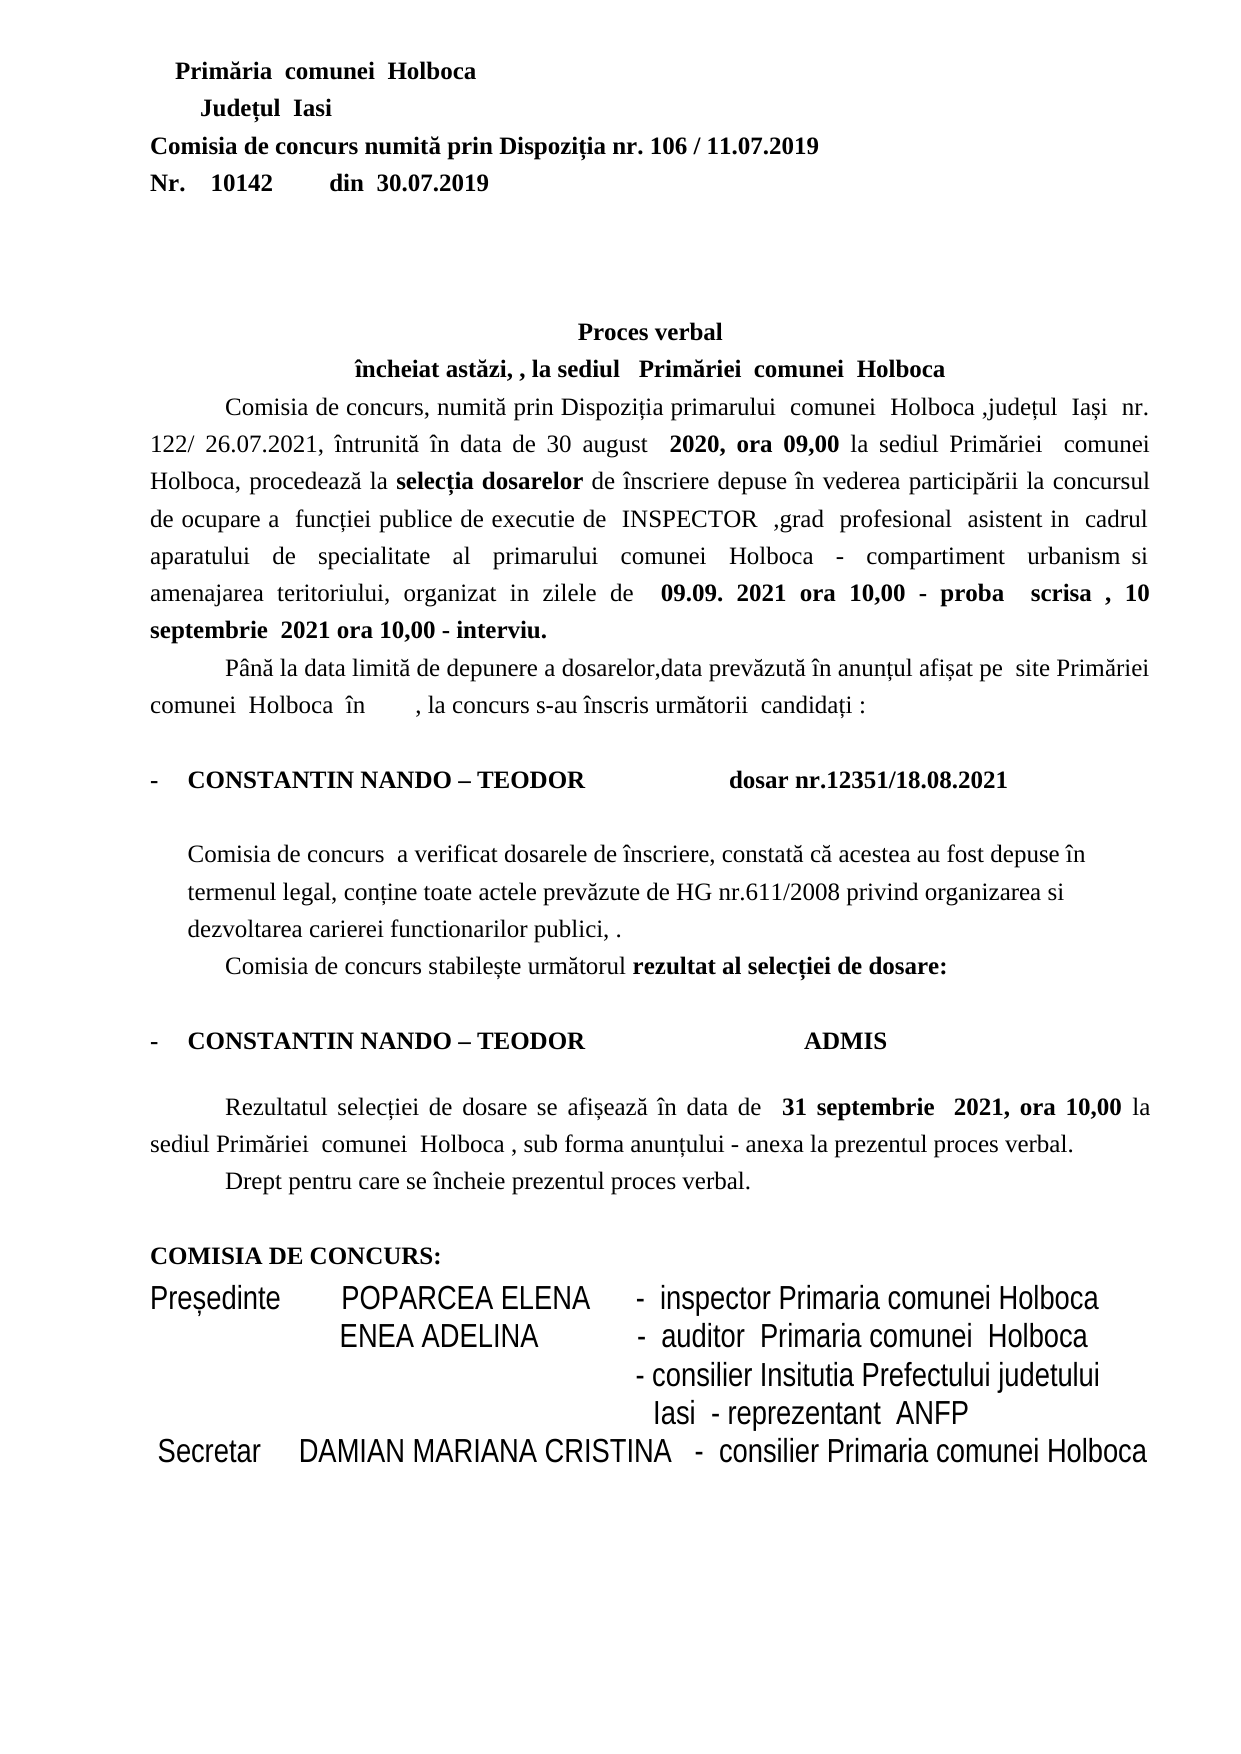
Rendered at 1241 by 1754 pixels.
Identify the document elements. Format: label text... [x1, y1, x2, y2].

text - consilier Insitutia Prefectului judetului [150, 1355, 1150, 1393]
text Proces verbal [150, 317, 1150, 346]
list CONSTANTIN NANDO – TEODOR dosar nr.12351/18.08.2021 [150, 765, 1150, 793]
text Comisia de concurs, numită prin Dispoziția primarului comunei Holboca ,județul Iași nr. 122/ 26.07.2021, întrunită în data de 30 august 2020, ora 09,00 la sediul Primăriei comunei Holboca, procedează la selecția dosarelor de înscriere depuse în vederea participării la concursul de ocupare a funcției publice de executie de INSPECTOR ,grad profesional asistent in cadrul aparatului de specialitate al primarului comunei Holboca - compartiment urbanism si amenajarea teritoriului, organizat in zilele de 09.09. 2021 ora 10,00 - proba scrisa , 10 septembrie 2021 ora 10,00 - interviu. [150, 392, 1150, 644]
text Secretar DAMIAN MARIANA CRISTINA - consilier Primaria comunei Holboca [150, 1431, 1150, 1469]
text ENEA ADELINA - auditor Primaria comunei Holboca [150, 1317, 1150, 1355]
text Județul Iasi [150, 93, 1150, 122]
text Comisia de concurs numită prin Dispoziția nr. 106 / 11.07.2019 [150, 131, 1150, 159]
text Președinte POPARCEA ELENA - inspector Primaria comunei Holboca [150, 1278, 1150, 1317]
list CONSTANTIN NANDO – TEODOR ADMIS [150, 1026, 1150, 1054]
text Drept pentru care se încheie prezentul proces verbal. [150, 1166, 1150, 1195]
text Rezultatul selecției de dosare se afișează în data de 31 septembrie 2021, ora 10,00 la sediul Primăriei comunei Holboca , sub forma anunțului - anexa la prezentul proces verbal. [150, 1092, 1150, 1158]
text Nr. 10142 din 30.07.2019 [150, 168, 1150, 197]
text încheiat astăzi, , la sediul Primăriei comunei Holboca [150, 354, 1150, 383]
text Primăria comunei Holboca [150, 56, 1150, 85]
text Până la data limită de depunere a dosarelor,data prevăzută în anunțul afișat pe site Primăriei comunei Holboca în , la concurs s-au înscris următorii candidați : [150, 653, 1150, 719]
text Comisia de concurs a verificat dosarele de înscriere, constată că acestea au fost depuse în termenul legal, conține toate actele prevăzute de HG nr.611/2008 privind organizarea si dezvoltarea carierei functionarilor publici, . [187, 839, 1150, 943]
text COMISIA DE CONCURS: [150, 1241, 1150, 1270]
text Iasi - reprezentant ANFP [150, 1393, 1150, 1431]
text Comisia de concurs stabilește următorul rezultat al selecției de dosare: [150, 951, 1150, 980]
